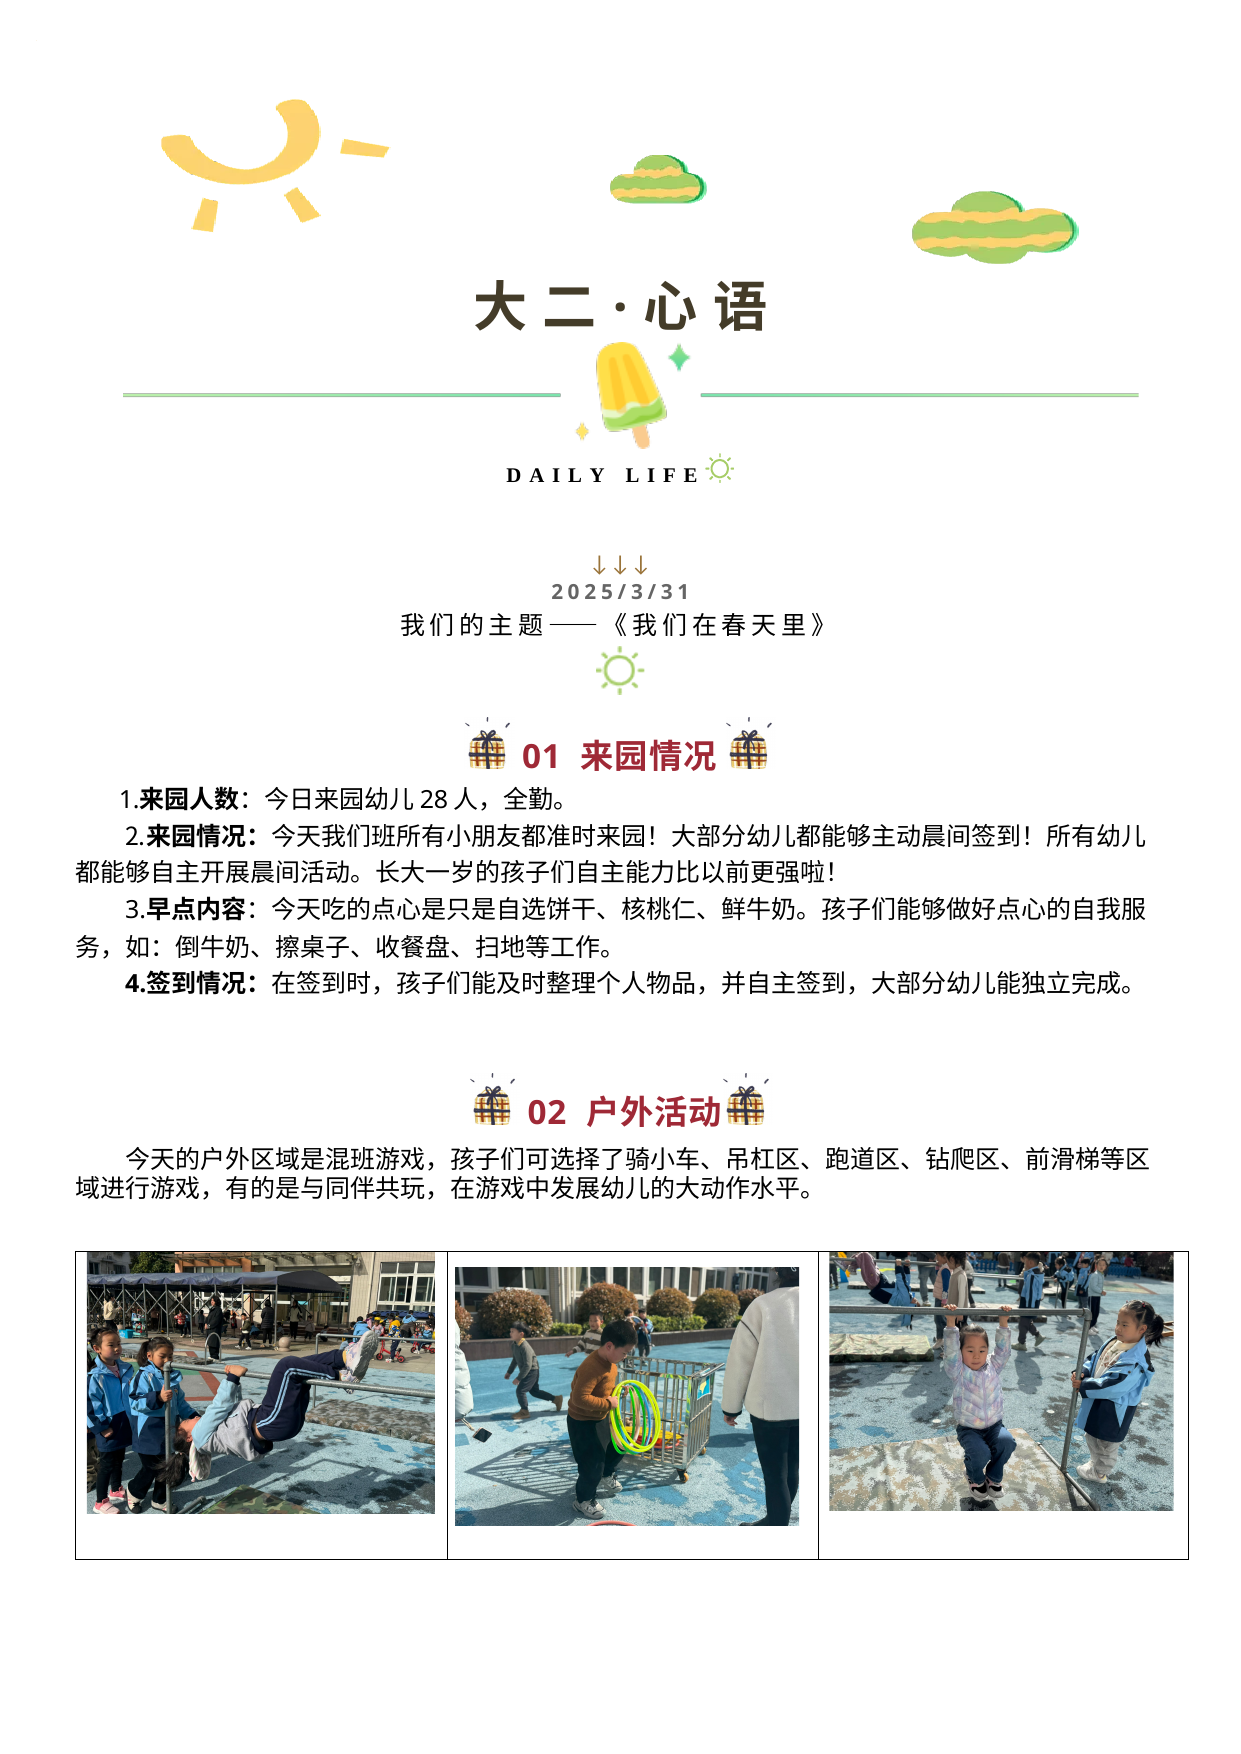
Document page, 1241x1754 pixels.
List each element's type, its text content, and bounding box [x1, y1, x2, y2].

picture [123, 342, 1139, 449]
picture [455, 1267, 800, 1526]
picture [829, 1252, 1174, 1511]
text 01 来园情况 [75, 718, 1165, 778]
picture [86, 1252, 435, 1514]
picture [464, 717, 515, 769]
text 今天的户外区域是混班游戏，孩子们可选择了骑小车、吊杠区、跑道区、钻爬区、前滑梯等区域进行游戏，有的是与同伴共玩，在游戏中发展幼儿的大动作水平。 [75, 1080, 1165, 1205]
picture [161, 99, 1079, 264]
text 2025/3/31 [75, 577, 1165, 606]
table_header [448, 1252, 818, 1559]
text 3.早点内容：今天吃的点心是只是自选饼干、核桃仁、鲜牛奶。孩子们能够做好点心的自我服务，如：倒牛奶、擦桌子、收餐盘、扫地等工作。 [75, 888, 1165, 963]
table_header [819, 1252, 1188, 1559]
text 大二·心语 [75, 264, 1165, 343]
text ↓↓↓ [75, 549, 1165, 577]
table_header [76, 1252, 447, 1559]
picture [722, 1073, 773, 1125]
text 2.来园情况：今天我们班所有小朋友都准时来园！大部分幼儿都能够主动晨间签到！所有幼儿都能够自主开展晨间活动。长大一岁的孩子们自主能力比以前更强啦！ [75, 816, 1165, 888]
table_header 02 户外活动 [103, 1074, 1140, 1134]
text 1.来园人数：今日来园幼儿28人，全勤。 [118, 778, 1165, 816]
picture [705, 453, 734, 483]
text 4.签到情况：在签到时，孩子们能及时整理个人物品，并自主签到，大部分幼儿能独立完成。 [75, 963, 1165, 1000]
picture [469, 1073, 520, 1125]
picture [596, 646, 645, 695]
picture [725, 717, 777, 769]
text 我们的主题——《我们在春天里》 [75, 606, 1165, 642]
